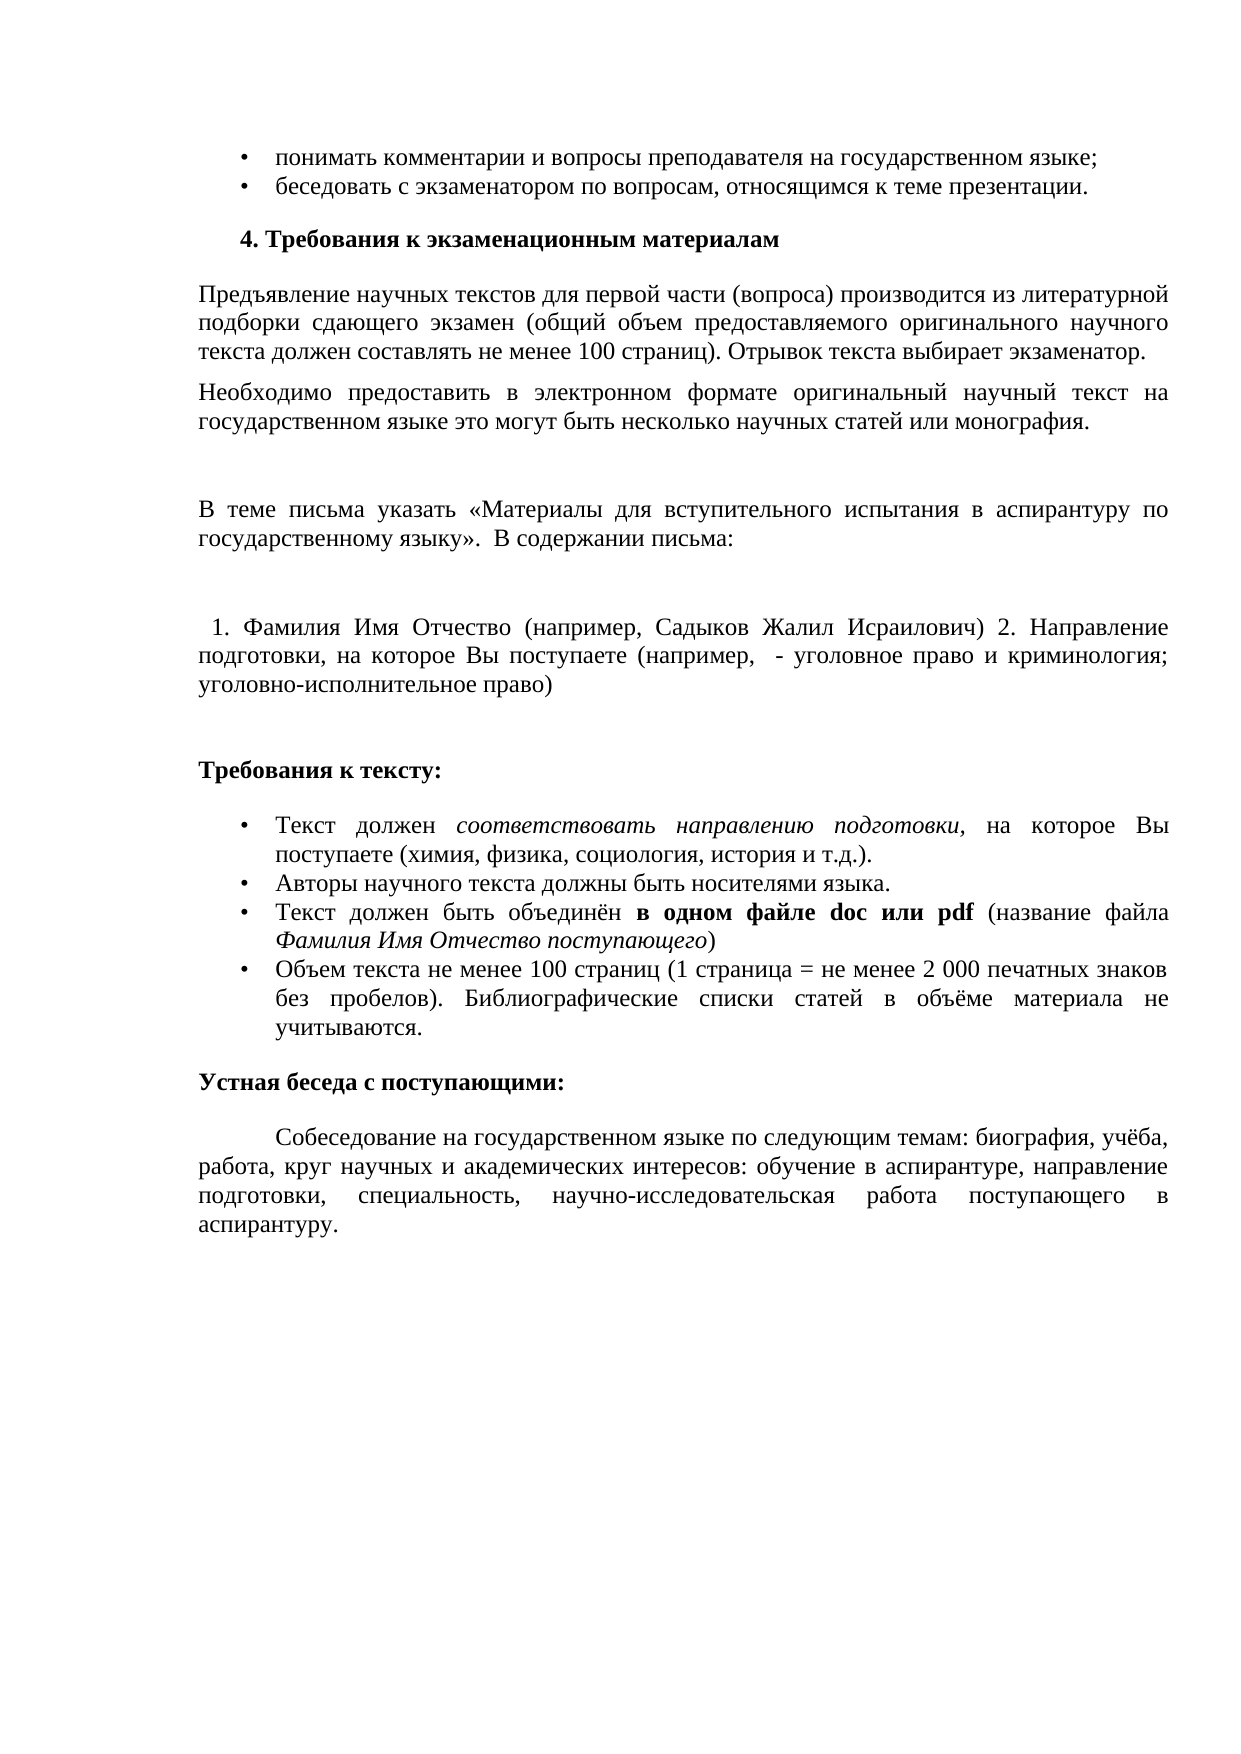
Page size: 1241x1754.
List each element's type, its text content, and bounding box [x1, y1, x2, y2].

text Устная беседа с поступающими: [198, 1070, 1169, 1095]
list Объем текста не менее 100 страниц (1 страница = не менее 2 000 печатных знаков без пробелов). Библиографические списки статей в объёме материала не учитываются. [240, 955, 1169, 1042]
text Предъявление научных текстов для первой части (вопроса) производится из литературной подборки сдающего экзамен (общий объем предоставляемого оригинального научного текста должен составлять не менее 100 страниц). Отрывок текста выбирает экзаменатор. [198, 279, 1169, 365]
text Собеседование на государственном языке по следующим темам: биография, учёба, работа, круг научных и академических интересов: обучение в аспирантуре, направление подготовки, специальность, научно-исследовательская работа поступающего в аспирантуру. [198, 1122, 1169, 1238]
text В теме письма указать «Материалы для вступительного испытания в аспирантуру по государственному языку». В содержании письма: [198, 494, 1169, 552]
list понимать комментарии и вопросы преподавателя на государственном языке; [240, 145, 1169, 170]
text 4. Требования к экзаменационным материалам [240, 228, 1169, 253]
list Авторы научного текста должны быть носителями языка. [240, 868, 1169, 897]
text 1. Фамилия Имя Отчество (например, Садыков Жалил Исраилович) 2. Направление подготовки, на которое Вы поступаете (например, - уголовное право и криминология; уголовно-исполнительное право) [198, 612, 1169, 699]
text Требования к тексту: [198, 758, 1169, 783]
list Текст должен быть объединён в одном файле doc или pdf (название файла Фамилия Имя Отчество поступающего) [240, 897, 1169, 955]
text Необходимо предоставить в электронном формате оригинальный научный текст на государственном языке это могут быть несколько научных статей или монография. [198, 377, 1169, 435]
list Текст должен соответствовать направлению подготовки, на которое Вы поступаете (химия, физика, социология, история и т.д.). [240, 810, 1169, 868]
list беседовать с экзаменатором по вопросам, относящимся к теме презентации. [240, 174, 1169, 199]
